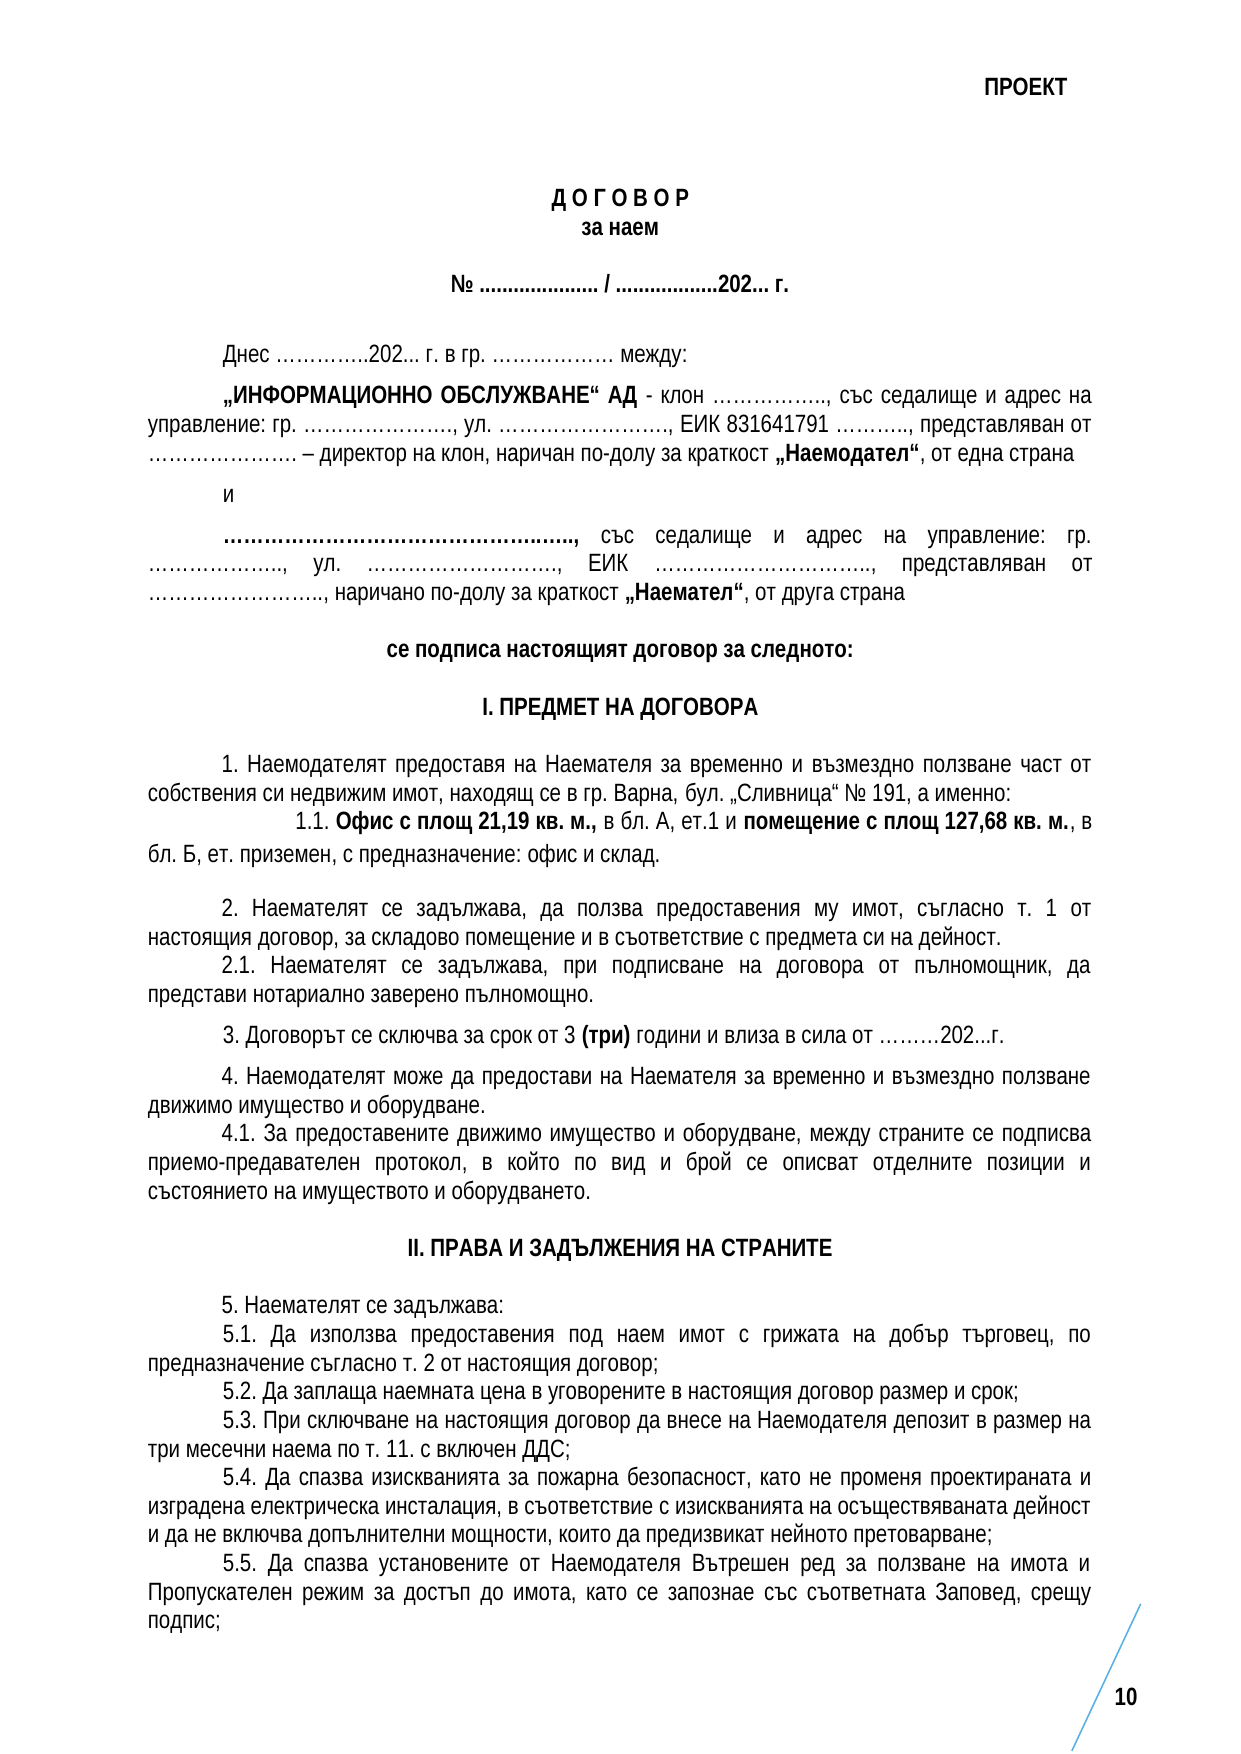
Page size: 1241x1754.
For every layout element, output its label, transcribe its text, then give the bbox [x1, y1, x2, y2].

text за наем [148, 212, 1092, 241]
text 4. Наемодателят може да предостави на Наемателя за временно и възмездно ползване движимо имущество и оборудване. [148, 1061, 1092, 1118]
text № ..................... / ..................202... г. [148, 269, 1092, 298]
text 2. Наемателят се задължава, да ползва предоставения му имот, съгласно т. 1 от настоящия договор, за складово помещение и в съответствие с предмета си на дейност. [148, 893, 1092, 950]
text 5.5. Да спазва установените от Наемодателя Вътрешен ред за ползване на имота и Пропускателен режим за достъп до имота, като се запознае със съответната Заповед, срещу подпис; [148, 1548, 1092, 1634]
text се подписа настоящият договор за следното: [148, 634, 1092, 663]
text 5.3. При сключване на настоящия договор да внесе на Наемодателя депозит в размер на три месечни наема по т. 11. с включен ДДС; [148, 1405, 1092, 1462]
text Д О Г О В О Р [148, 183, 1092, 212]
text 5.2. Да заплаща наемната цена в уговорените в настоящия договор размер и срок; [148, 1376, 1092, 1405]
text 5. Наемателят се задължава: [148, 1290, 1092, 1319]
text „ИНФОРМАЦИОННО ОБСЛУЖВАНЕ“ АД - клон …………….., със седалище и адрес на управление: гр. …………………., ул. ……………………., ЕИК 831641791 ……….., представляван от …………………. – директор на клон, наричан по-долу за краткост „Наемодател“, от една страна [148, 380, 1092, 466]
text ………………………………………..….., със седалище и адрес на управление: гр. ……………….., ул. ………………………., ЕИК ………………………….., представляван от …………………….., наричано по-долу за краткост „Наемател“, от друга страна [148, 520, 1092, 606]
text ПРОЕКТ [148, 72, 1092, 101]
text 5.4. Да спазва изискванията за пожарна безопасност, като не променя проектираната и изградена електрическа инсталация, в съответствие с изискванията на осъществяваната дейност и да не включва допълнителни мощности, които да предизвикат нейното претоварване; [148, 1462, 1092, 1548]
text 1.1. Офис с площ 21,19 кв. м., в бл. А, ет.1 и помещение с площ 127,68 кв. м., в бл. Б, ет. приземен, с предназначение: офис и склад. [148, 806, 1092, 868]
text II. ПРАВА И ЗАДЪЛЖЕНИЯ НА СТРАНИТЕ [148, 1233, 1092, 1262]
text 3. Договорът се сключва за срок от 3 (три) години и влиза в сила от ………202...г. [148, 1020, 1092, 1049]
text 4.1. За предоставените движимо имущество и оборудване, между страните се подписва приемо-предавателен протокол, в който по вид и брой се описват отделните позиции и състоянието на имуществото и оборудването. [148, 1118, 1092, 1204]
text 2.1. Наемателят се задължава, при подписване на договора от пълномощник, да представи нотариално заверено пълномощно. [148, 950, 1092, 1007]
text Днес …………..202... г. в гр. ……………… между: [148, 339, 1092, 368]
text I. ПРЕДМЕТ НА ДОГОВОРА [148, 692, 1092, 720]
text 5.1. Да използва предоставения под наем имот с грижата на добър търговец, по предназначение съгласно т. 2 от настоящия договор; [148, 1319, 1092, 1376]
text и [148, 479, 1092, 507]
text 1. Наемодателят предоставя на Наемателя за временно и възмездно ползване част от собствения си недвижим имот, находящ се в гр. Варна, бул. „Сливница“ № 191, а именно: [148, 749, 1092, 806]
